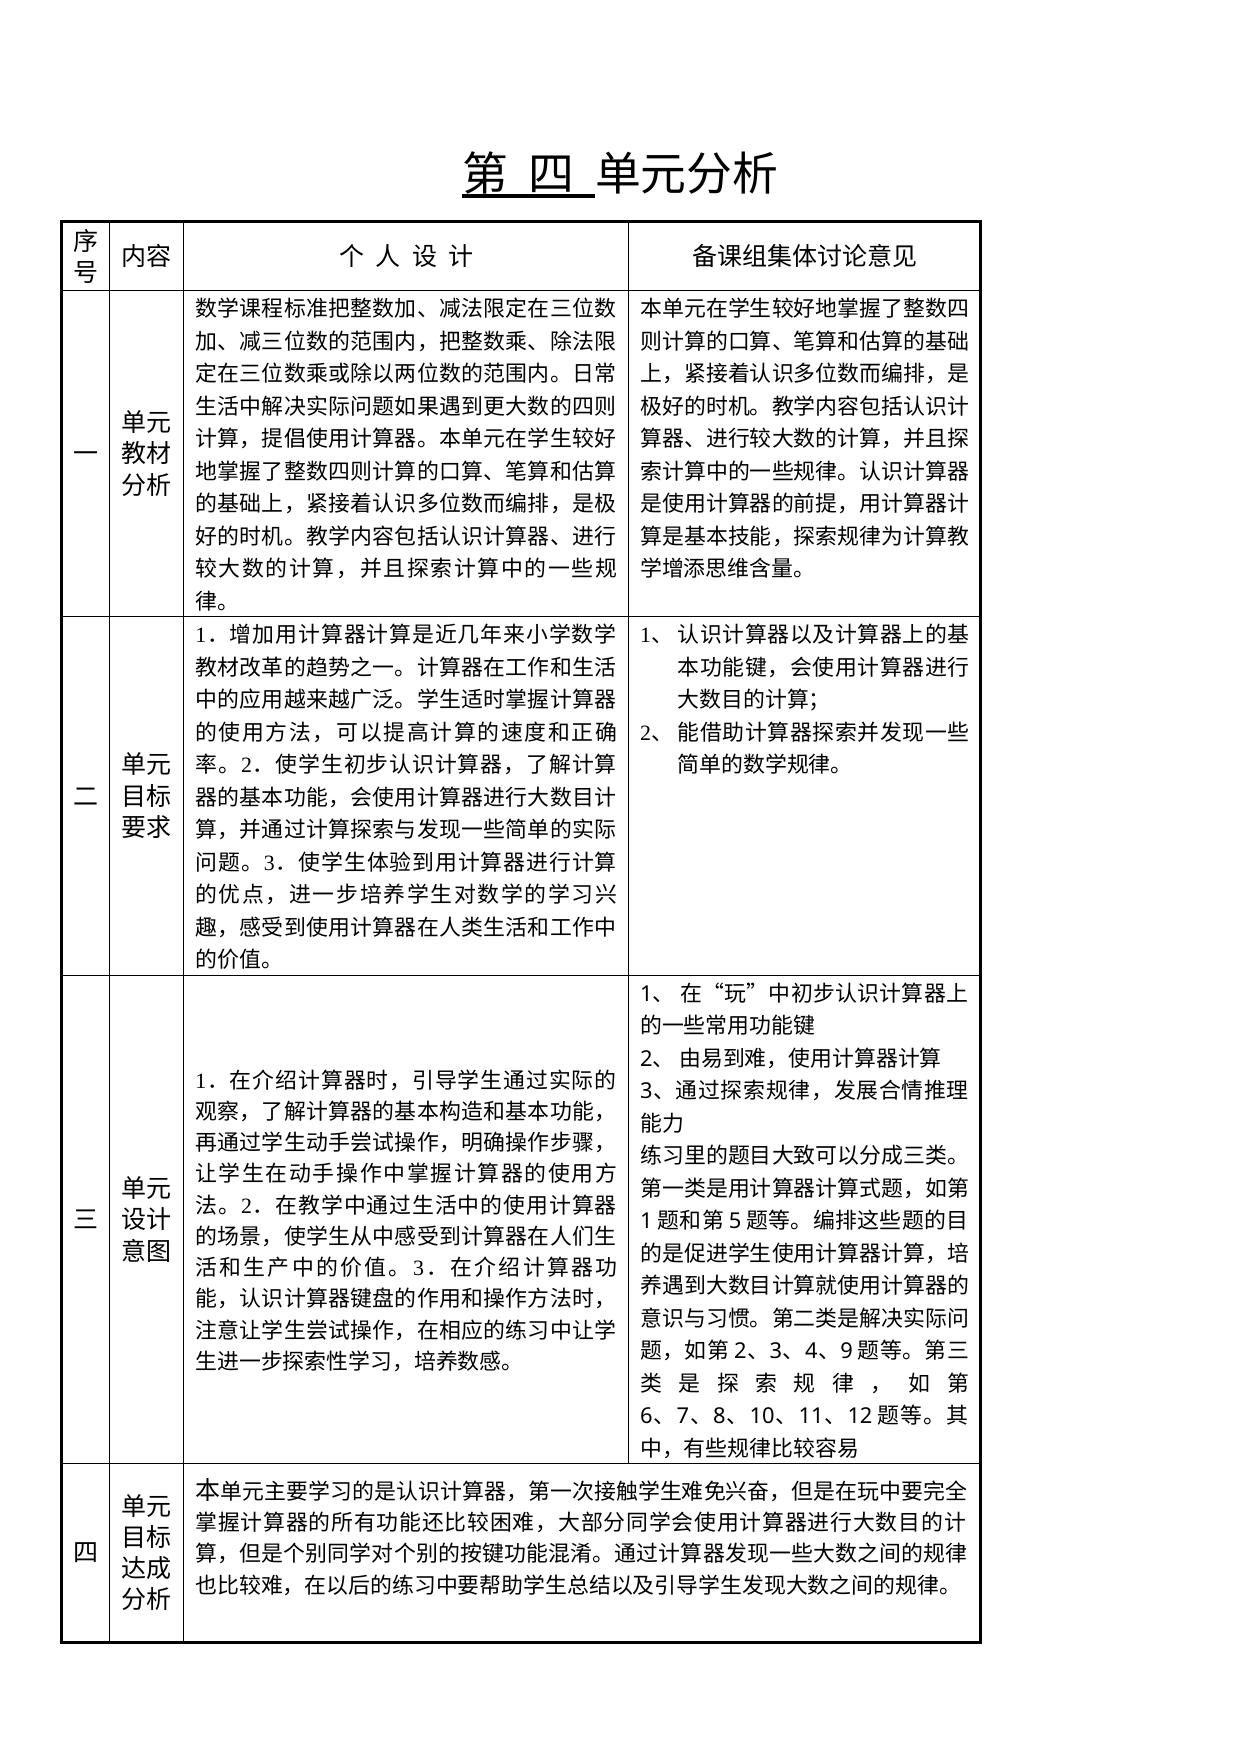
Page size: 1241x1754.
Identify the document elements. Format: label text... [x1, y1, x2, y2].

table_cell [184, 1464, 979, 1641]
table_cell 本单元在学生较好地掌握了整数四则计算的口算、笔算和估算的基础上，紧接着认识多位数而编排，是极好的时机。教学内容包括认识计算器、进行较大数的计算，并且探索计算中的一些规律。认识计算器是使用计算器的前提，用计算器计算是基本技能，探索规律为计算教学增添思维含量。 [629, 291, 979, 616]
table_cell 单元 教材 分析 [110, 291, 183, 616]
table_header 个 人 设 计 [184, 223, 628, 290]
table_cell 数学课程标准把整数加、减法限定在三位数加、减三位数的范围内，把整数乘、除法限定在三位数乘或除以两位数的范围内。日常生活中解决实际问题如果遇到更大数的四则计算，提倡使用计算器。本单元在学生较好地掌握了整数四则计算的口算、笔算和估算的基础上，紧接着认识多位数而编排，是极好的时机。教学内容包括认识计算器、进行较大数的计算，并且探索计算中的一些规律。 [184, 291, 628, 616]
text 第 四 单元分析 [118, 122, 1122, 219]
table_cell 四 [63, 1464, 109, 1641]
table_cell 1．增加用计算器计算是近几年来小学数学教材改革的趋势之一。计算器在工作和生活中的应用越来越广泛。学生适时掌握计算器的使用方法，可以提高计算的速度和正确率。2．使学生初步认识计算器，了解计算器的基本功能，会使用计算器进行大数目计算，并通过计算探索与发现一些简单的实际问题。3．使学生体验到用计算器进行计算的优点，进一步培养学生对数学的学习兴趣，感受到使用计算器在人类生活和工作中的价值。 [184, 617, 628, 974]
table_cell 三 [63, 976, 109, 1463]
table_cell 单元 目标 达成 分析 [110, 1464, 183, 1641]
table_cell 单元 目标 要求 [110, 617, 183, 974]
table_cell 1、 在“玩”中初步认识计算器上的一些常用功能键 2、 由易到难，使用计算器计算 3、通过探索规律，发展合情推理能力 练习里的题目大致可以分成三类。第一类是用计算器计算式题，如第1题和第5题等。编排这些题的目的是促进学生使用计算器计算，培养遇到大数目计算就使用计算器的意识与习惯。第二类是解决实际问题，如第2、3、4、9题等。第三类是探索规律，如第6、7、8、10、11、12题等。其中，有些规律比较容易 [629, 976, 979, 1463]
table_cell 一 [63, 291, 109, 616]
table_header 序号 [63, 223, 109, 290]
table_cell 1．在介绍计算器时，引导学生通过实际的观察，了解计算器的基本构造和基本功能，再通过学生动手尝试操作，明确操作步骤，让学生在动手操作中掌握计算器的使用方法。2．在教学中通过生活中的使用计算器的场景，使学生从中感受到计算器在人们生活和生产中的价值。3．在介绍计算器功能，认识计算器键盘的作用和操作方法时，注意让学生尝试操作，在相应的练习中让学生进一步探索性学习，培养数感。 [184, 976, 628, 1463]
table_header 内容 [110, 223, 183, 290]
table_cell 认识计算器以及计算器上的基本功能键，会使用计算器进行大数目的计算； 能借助计算器探索并发现一些简单的数学规律。 [629, 617, 979, 974]
table_cell 二 [63, 617, 109, 974]
table_header 备课组集体讨论意见 [629, 223, 979, 290]
table_cell 单元 设计 意图 [110, 976, 183, 1463]
